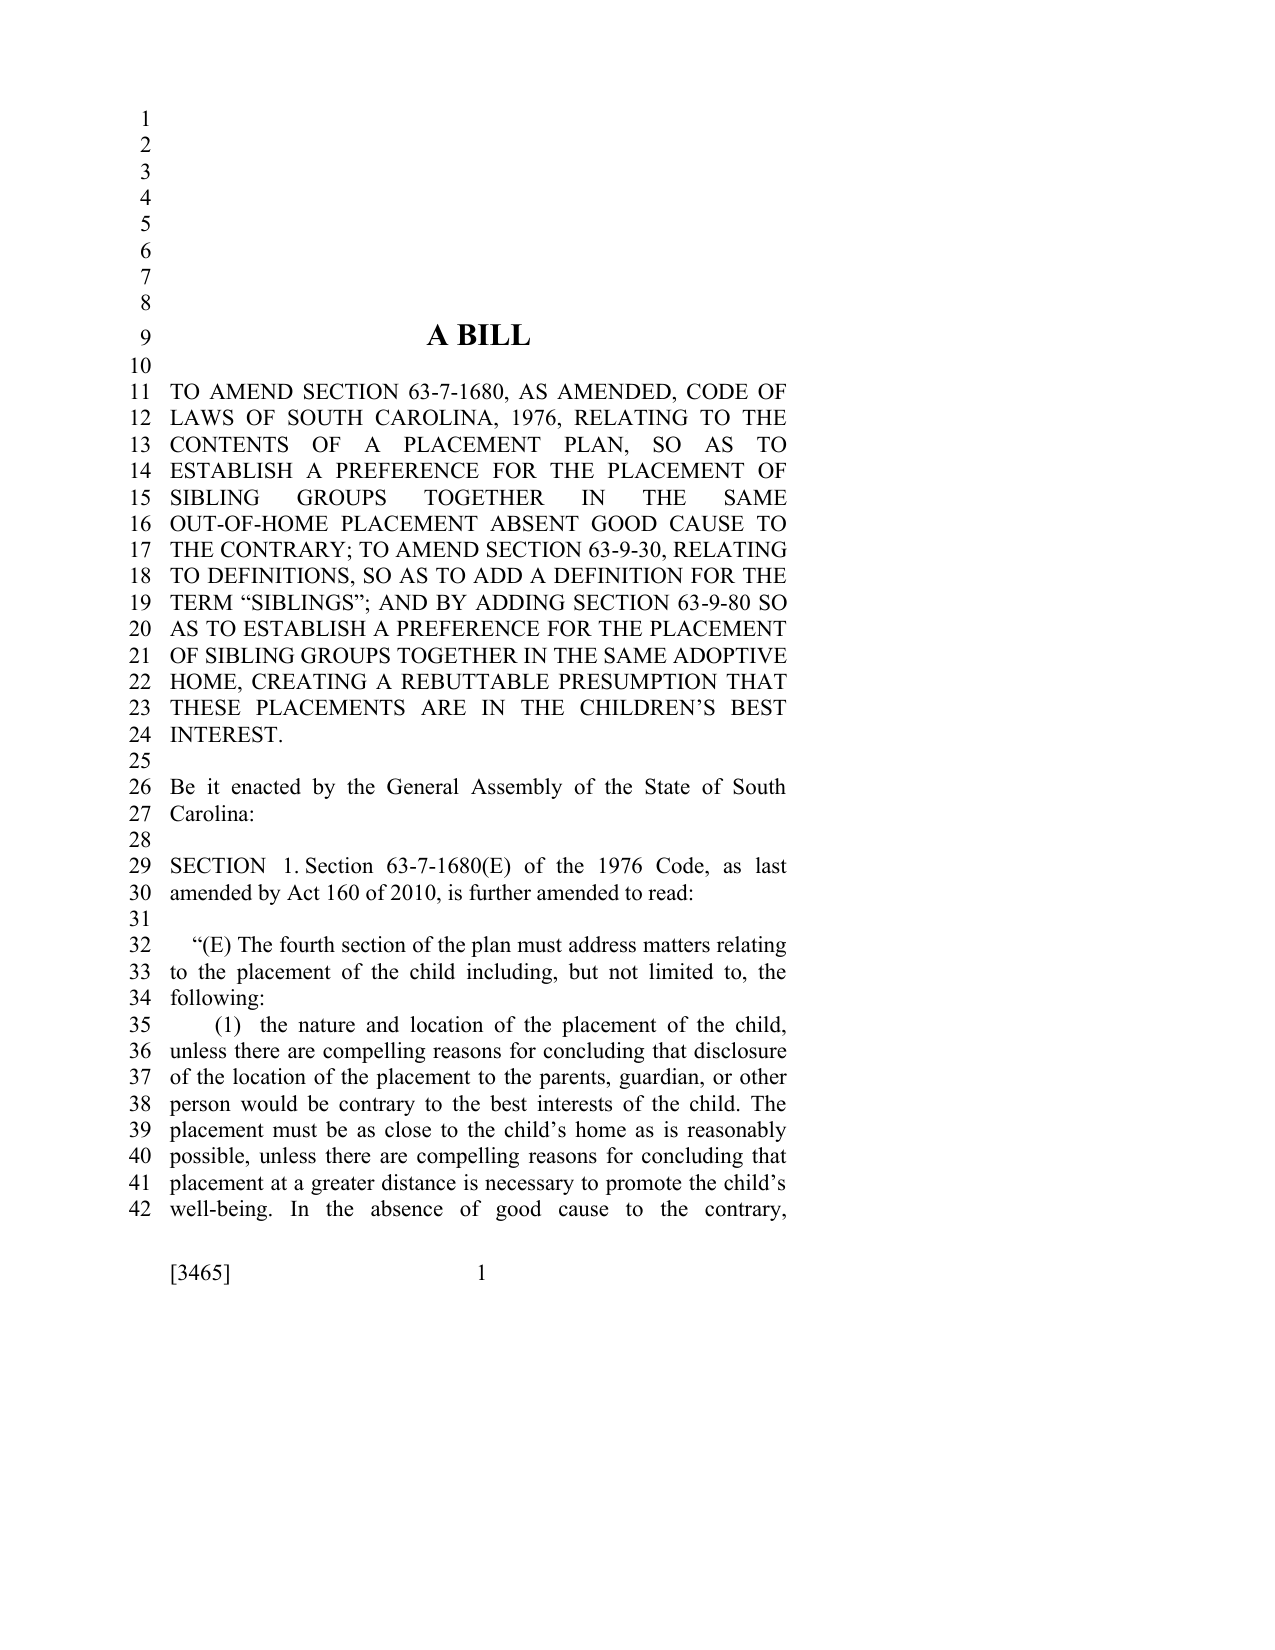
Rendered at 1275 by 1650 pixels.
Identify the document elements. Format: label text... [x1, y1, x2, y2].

text TO AMEND SECTION 63-7-1680, AS AMENDED, CODE OF LAWS OF SOUTH CAROLINA, 1976, RELATING TO THE CONTENTS OF A PLACEMENT PLAN, SO AS TO ESTABLISH A PREFERENCE FOR THE PLACEMENT OF SIBLING GROUPS TOGETHER IN THE SAME OUT-OF-HOME PLACEMENT ABSENT GOOD CAUSE TO THE CONTRARY; TO AMEND SECTION 63-9-30, RELATING TO DEFINITIONS, SO AS TO ADD A DEFINITION FOR THE TERM “SIBLINGS”; AND BY ADDING SECTION 63-9-80 SO AS TO ESTABLISH A PREFERENCE FOR THE PLACEMENT OF SIBLING GROUPS TOGETHER IN THE SAME ADOPTIVE HOME, CREATING A REBUTTABLE PRESUMPTION THAT THESE PLACEMENTS ARE IN THE CHILDREN’S BEST INTEREST. [169, 378, 787, 747]
text Be it enacted by the General Assembly of the State of South Carolina: [169, 773, 787, 826]
text SECTION 1. Section 63-7-1680(E) of the 1976 Code, as last amended by Act 160 of 2010, is further amended to read: [169, 852, 787, 905]
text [169, 1011, 787, 1221]
text A BILL [169, 316, 787, 352]
text “(E) The fourth section of the plan must address matters relating to the placement of the child including, but not limited to, the following: [169, 932, 787, 1011]
